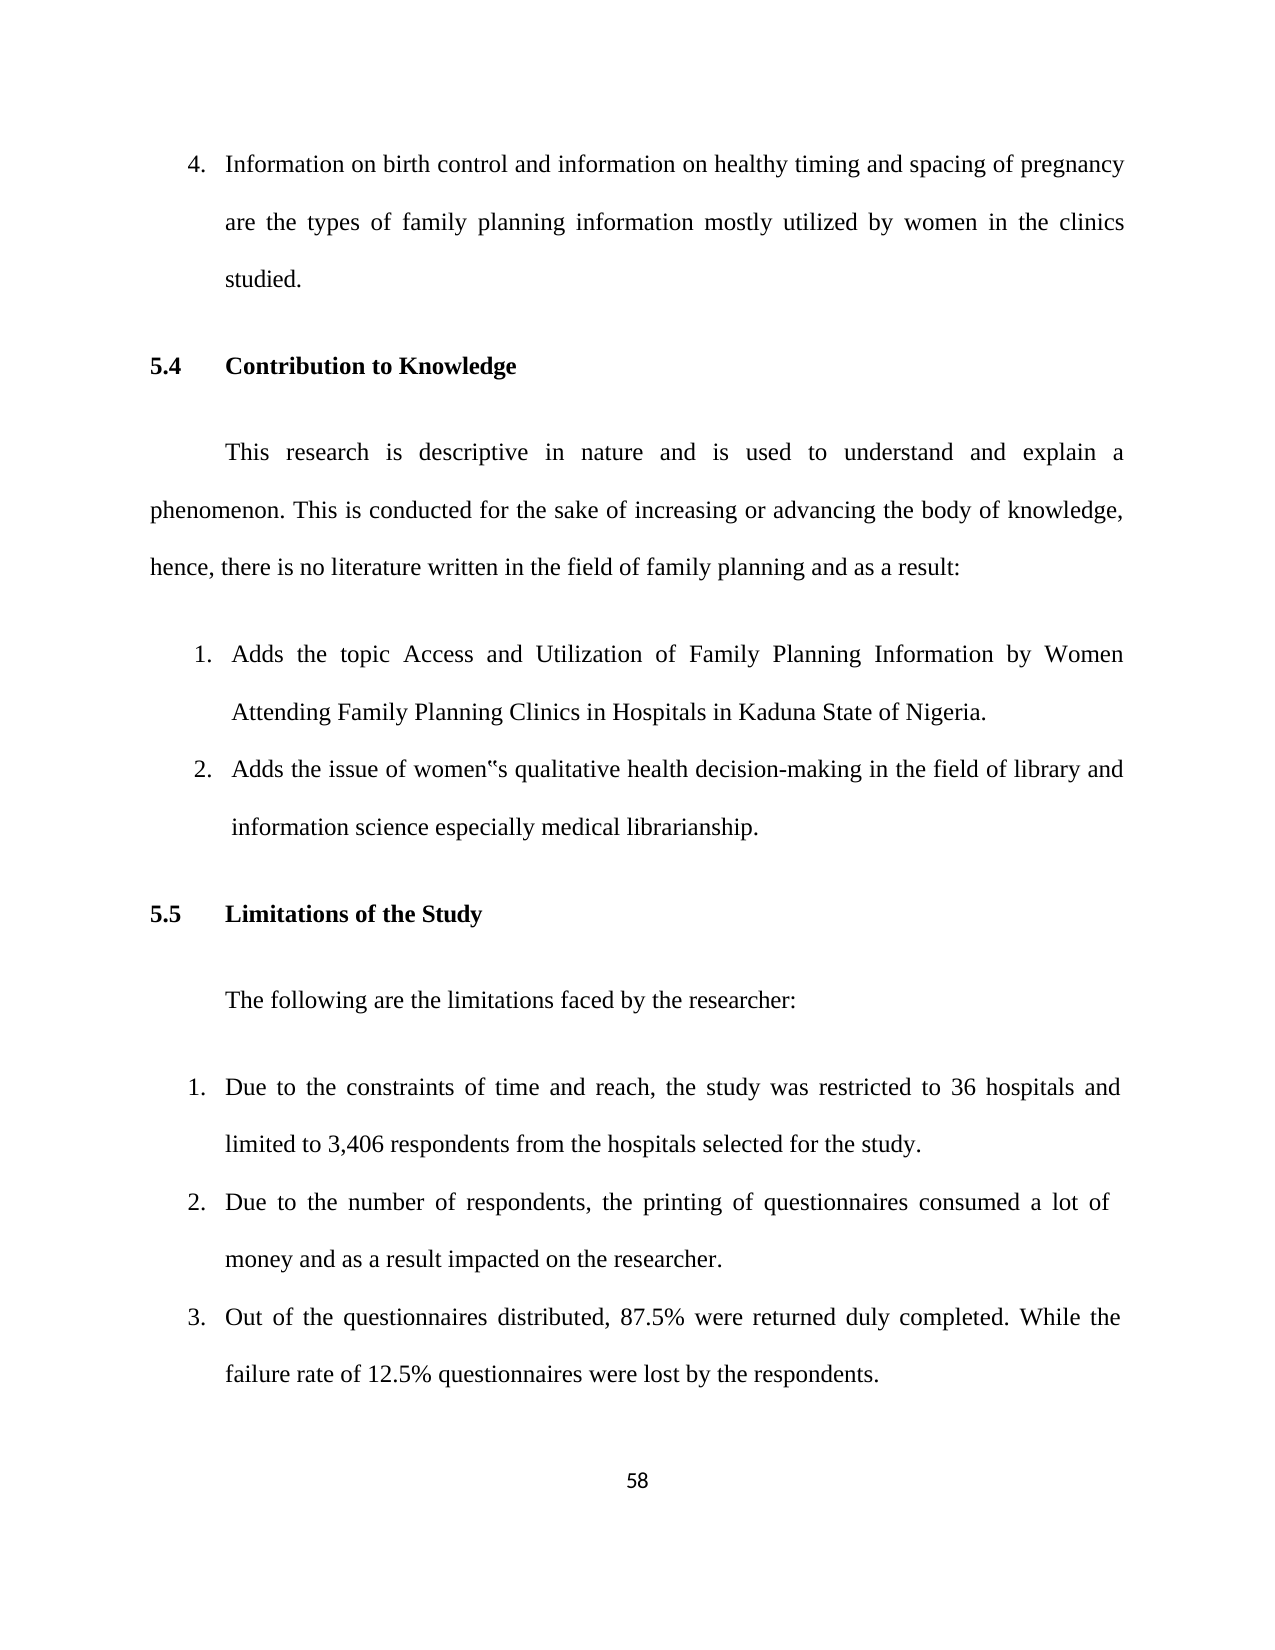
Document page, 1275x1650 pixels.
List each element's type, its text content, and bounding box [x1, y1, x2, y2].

list Adds the topic Access and Utilization of Family Planning Information by Women Attending Family Planning Clinics in Hospitals in Kaduna State of Nigeria. [193, 639, 1124, 726]
list Due to the number of respondents, the printing of questionnaires consumed a lot of money and as a result impacted on the researcher. [187, 1187, 1125, 1273]
subtitle Limitations of the Study [150, 899, 1250, 928]
list Adds the issue of women‟s qualitative health decision-making in the field of library and information science especially medical librarianship. [193, 754, 1125, 841]
text The following are the limitations faced by the researcher: [225, 985, 1250, 1014]
list Due to the constraints of time and reach, the study was restricted to 36 hospitals and limited to 3,406 respondents from the hospitals selected for the study. [187, 1072, 1125, 1158]
subtitle Contribution to Knowledge [150, 351, 1250, 380]
list Information on birth control and information on healthy timing and spacing of pregnancy are the types of family planning information mostly utilized by women in the clinics studied. [187, 149, 1126, 293]
text This research is descriptive in nature and is used to understand and explain a phenomenon. This is conducted for the sake of increasing or advancing the body of knowledge, hence, there is no literature written in the field of family planning and as a result: [150, 437, 1125, 581]
list Out of the questionnaires distributed, 87.5% were returned duly completed. While the failure rate of 12.5% questionnaires were lost by the respondents. [187, 1302, 1125, 1388]
